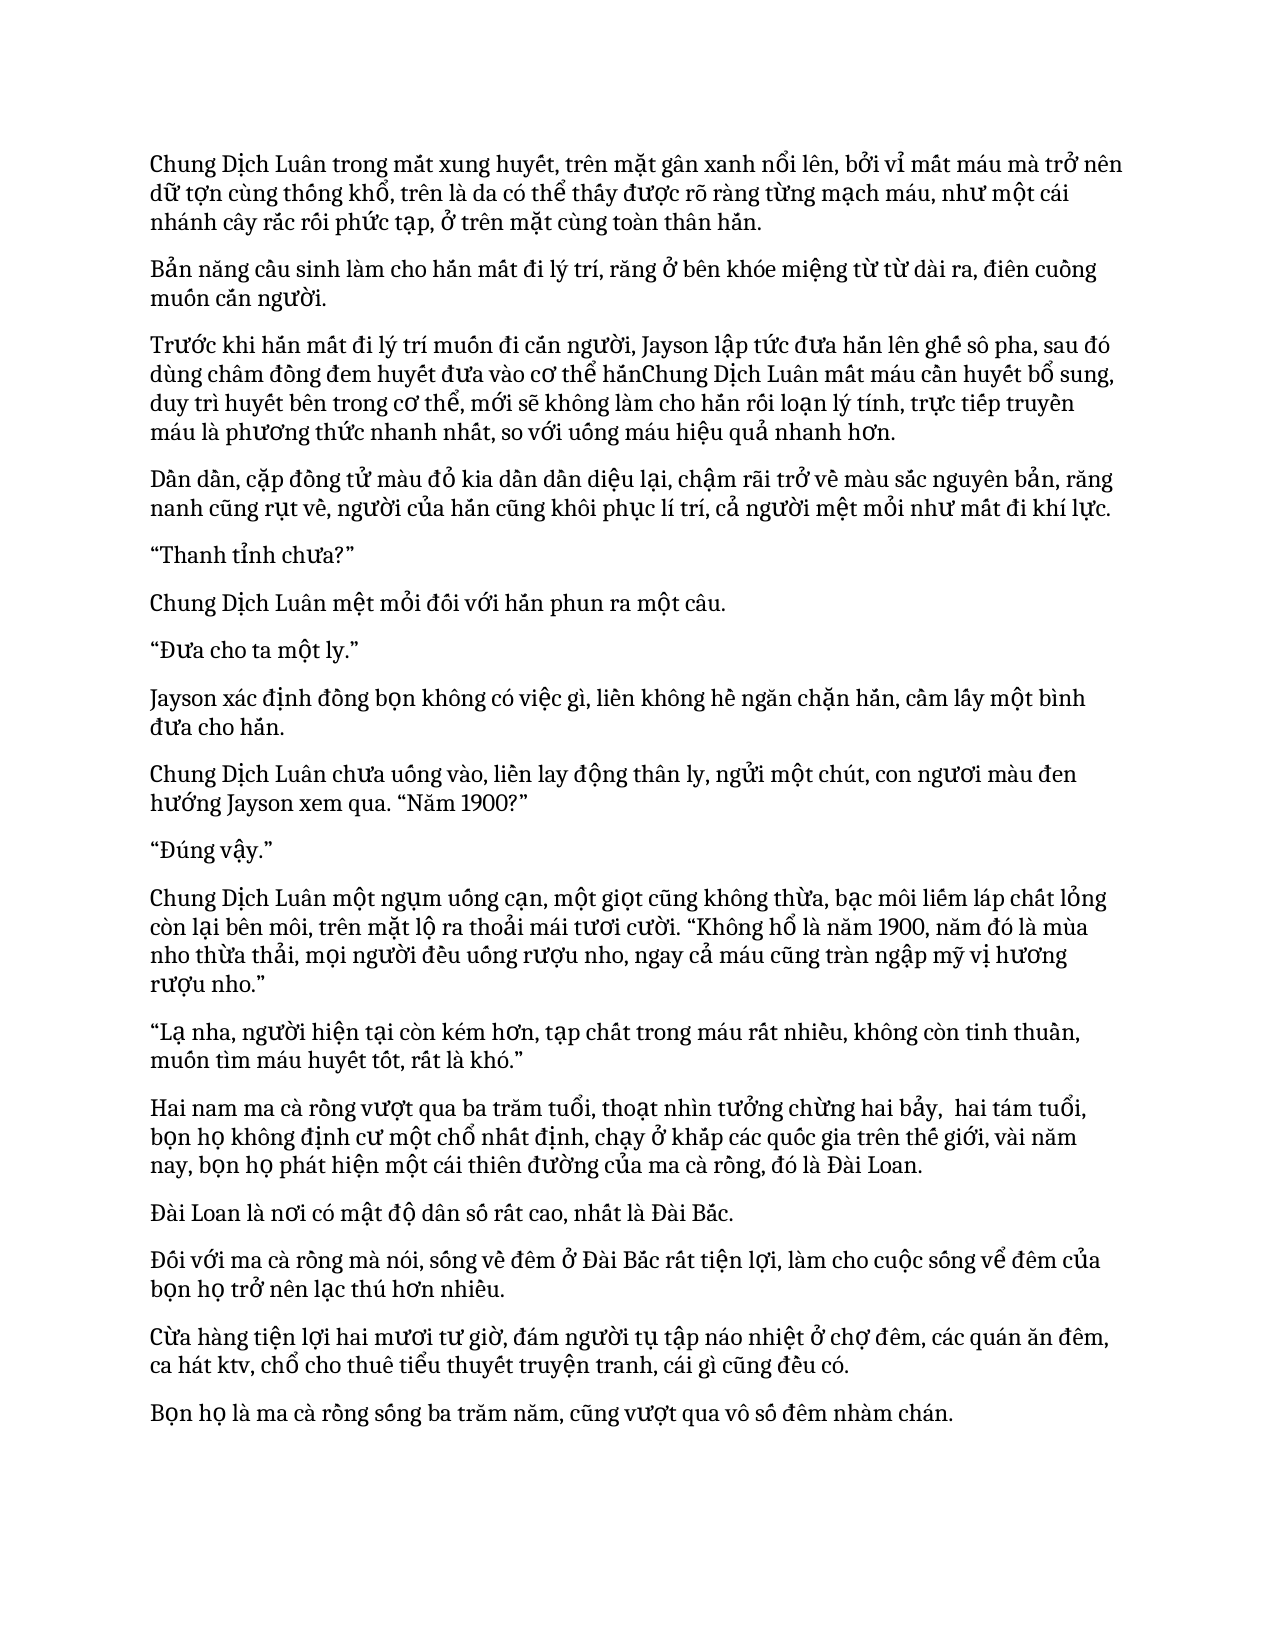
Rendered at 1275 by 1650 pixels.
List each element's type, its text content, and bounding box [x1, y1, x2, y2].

text Chung Dịch Luân mệt mỏi đối với hắn phun ra một câu. [150, 589, 1125, 617]
text Dần dần, cặp đồng tử màu đỏ kia dần dần diệu lại, chậm rãi trở về màu sắc nguyên bản, răng nanh cũng rụt về, người của hắn cũng khôi phục lí trí, cả người mệt mỏi như mất đi khí lực. [150, 465, 1125, 522]
text Chung Dịch Luân chưa uống vào, liền lay động thân ly, ngửi một chút, con ngươi màu đen hướng Jayson xem qua. “Năm 1900?” [150, 760, 1125, 817]
text “Đưa cho ta một ly.” [150, 636, 1125, 665]
text Đối với ma cà rồng mà nói, sống về đêm ở Đài Bắc rất tiện lợi, làm cho cuộc sống vể đêm của bọn họ trở nên lạc thú hơn nhiều. [150, 1246, 1125, 1304]
text “Đúng vậy.” [150, 836, 1125, 865]
text Bản năng cầu sinh làm cho hắn mất đi lý trí, răng ở bên khóe miệng từ từ dài ra, điên cuồng muốn cắn người. [150, 255, 1125, 312]
text Đài Loan là nơi có mật độ dân số rất cao, nhất là Đài Bắc. [150, 1199, 1125, 1227]
text “Lạ nha, người hiện tại còn kém hơn, tạp chất trong máu rất nhiều, không còn tinh thuần, muốn tìm máu huyết tốt, rất là khó.” [150, 1017, 1125, 1075]
text Hai nam ma cà rồng vượt qua ba trăm tuổi, thoạt nhìn tưởng chừng hai bảy, hai tám tuổi, bọn họ không định cư một chổ nhất định, chạy ở khắp các quốc gia trên thế giới, vài năm nay, bọn họ phát hiện một cái thiên đường của ma cà rồng, đó là Đài Loan. [150, 1094, 1125, 1180]
text Trước khi hắn mất đi lý trí muốn đi cắn người, Jayson lập tức đưa hắn lên ghế sô pha, sau đó dùng châm đồng đem huyết đưa vào cơ thể hắnChung Dịch Luân mất máu cần huyết bổ sung, duy trì huyết bên trong cơ thể, mới sẽ không làm cho hắn rối loạn lý tính, trực tiếp truyền máu là phương thức nhanh nhất, so với uống máu hiệu quả nhanh hơn. [150, 331, 1125, 446]
text Cừa hàng tiện lợi hai mươi tư giờ, đám người tụ tập náo nhiệt ở chợ đêm, các quán ăn đêm, ca hát ktv, chổ cho thuê tiểu thuyết truyện tranh, cái gì cũng đều có. [150, 1322, 1125, 1380]
text “Thanh tỉnh chưa?” [150, 541, 1125, 570]
text Jayson xác định đồng bọn không có việc gì, liền không hề ngăn chặn hắn, cầm lấy một bình đưa cho hắn. [150, 684, 1125, 741]
text Chung Dịch Luân một ngụm uống cạn, một giọt cũng không thừa, bạc môi liếm láp chất lỏng còn lại bên môi, trên mặt lộ ra thoải mái tươi cười. “Không hổ là năm 1900, năm đó là mùa nho thừa thải, mọi người đều uống rượu nho, ngay cả máu cũng tràn ngập mỹ vị hương rượu nho.” [150, 884, 1125, 999]
text Chung Dịch Luân trong mắt xung huyết, trên mặt gân xanh nổi lên, bởi vỉ mất máu mà trở nên dữ tợn cùng thống khổ, trên là da có thể thấy được rõ ràng từng mạch máu, như một cái nhánh cây rắc rối phức tạp, ở trên mặt cùng toàn thân hắn. [150, 150, 1125, 236]
text Bọn họ là ma cà rồng sống ba trăm năm, cũng vượt qua vô số đêm nhàm chán. [150, 1399, 1125, 1427]
